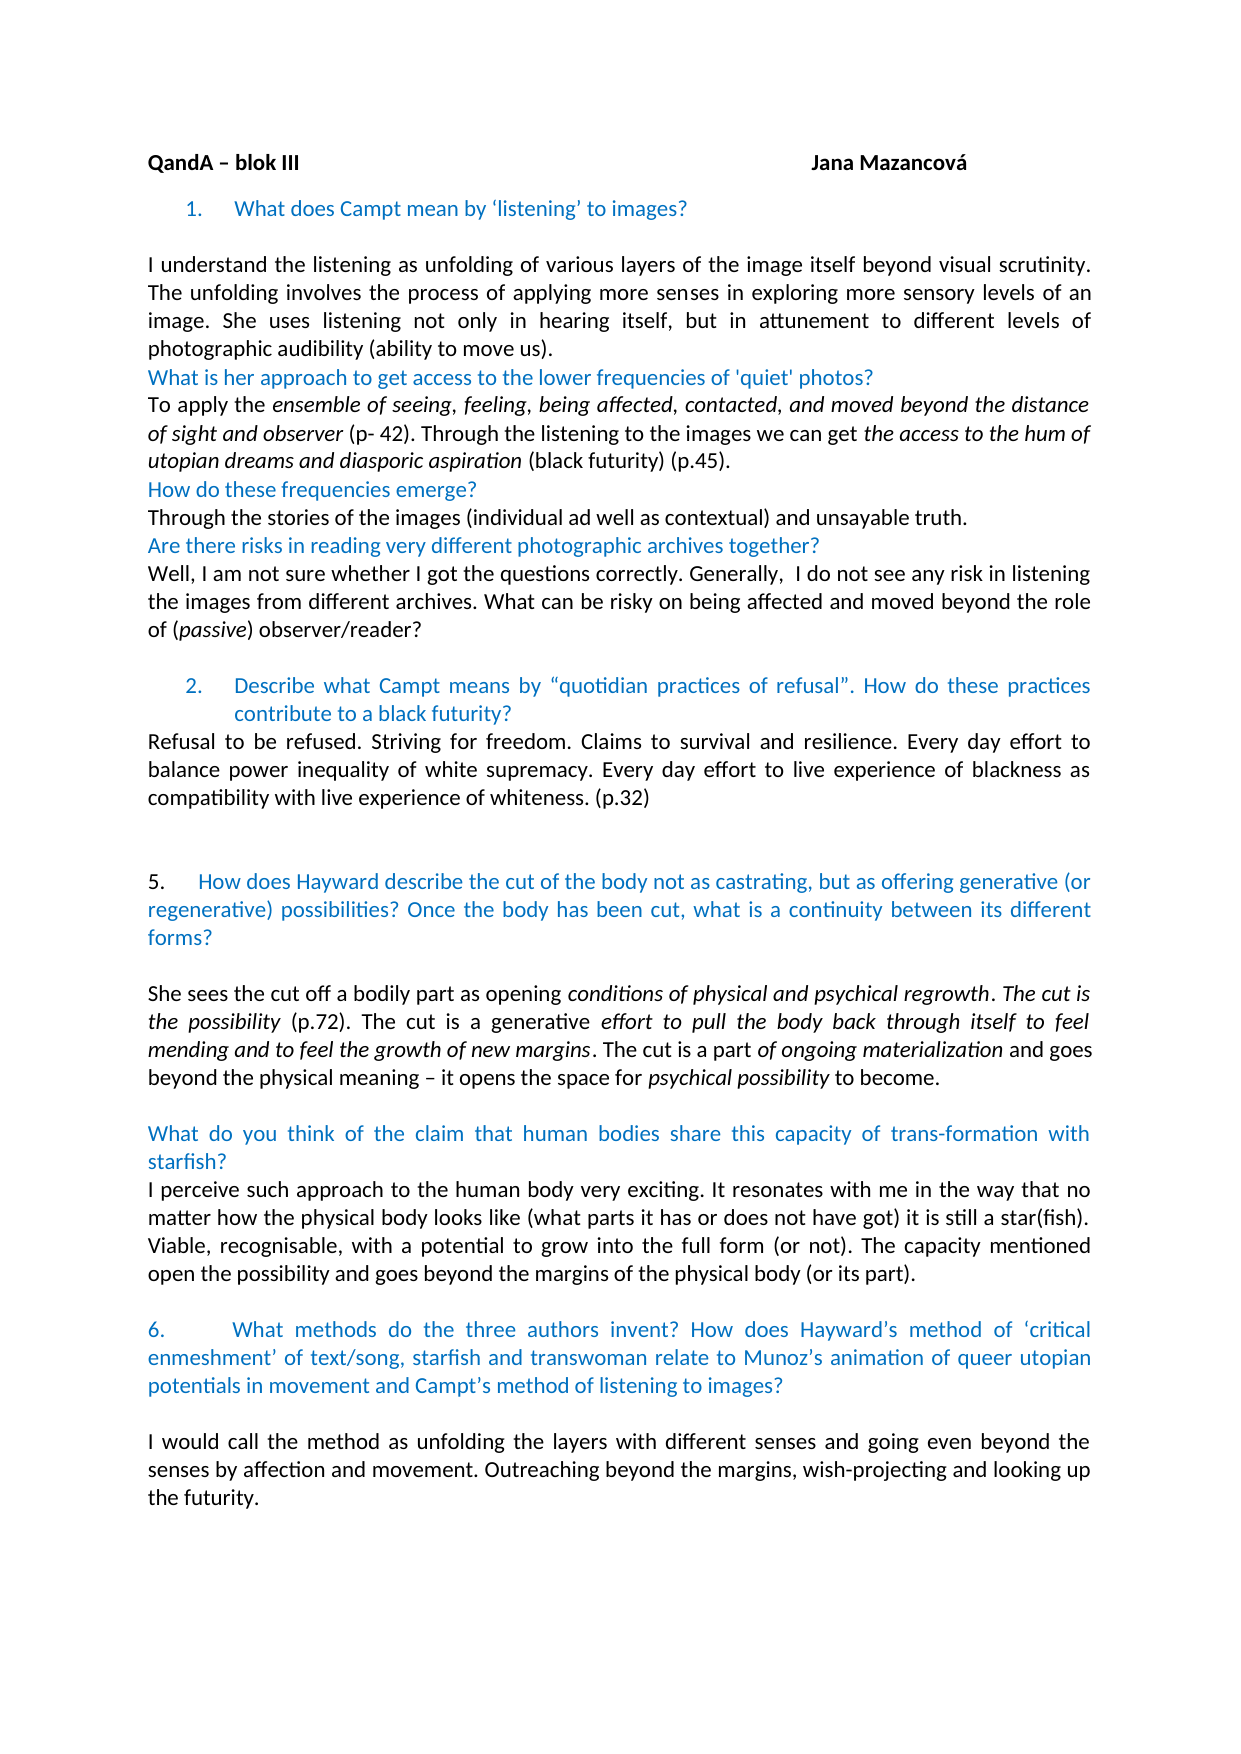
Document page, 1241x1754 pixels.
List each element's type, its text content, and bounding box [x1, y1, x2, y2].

text Are there risks in reading very different photographic archives together? [148, 531, 1093, 559]
text I perceive such approach to the human body very exciting. It resonates with me in the way that no matter how the physical body looks like (what parts it has or does not have got) it is still a star(fish). Viable, recognisable, with a potential to grow into the full form (or not). The capacity mentioned open the possibility and goes beyond the margins of the physical body (or its part). [148, 1175, 1093, 1287]
list What does Campt mean by ‘listening’ to images? [185, 194, 1093, 222]
text What is her approach to get access to the lower frequencies of 'quiet' photos? [148, 363, 1093, 391]
text To apply the ensemble of seeing, feeling, being affected, contacted, and moved beyond the distance of sight and observer (p- 42). Through the listening to the images we can get the access to the hum of utopian dreams and diasporic aspiration (black futurity) (p.45). [148, 391, 1093, 475]
text 5. How does Hayward describe the cut of the body not as castrating, but as offering generative (or regenerative) possibilities? Once the body has been cut, what is a continuity between its different forms? [148, 867, 1093, 951]
text Well, I am not sure whether I got the questions correctly. Generally, I do not see any risk in listening the images from different archives. What can be risky on being affected and moved beyond the role of (passive) observer/reader? [148, 559, 1093, 643]
text Through the stories of the images (individual ad well as contextual) and unsayable truth. [148, 503, 1093, 531]
text I understand the listening as unfolding of various layers of the image itself beyond visual scrutinity. The unfolding involves the process of applying more senses in exploring more sensory levels of an image. She uses listening not only in hearing itself, but in attunement to different levels of photographic audibility (ability to move us). [148, 251, 1093, 363]
list Describe what Campt means by “quotidian practices of refusal”. How do these practices contribute to a black futurity? [185, 671, 1093, 727]
text What do you think of the claim that human bodies share this capacity of trans-formation with starfish? [148, 1119, 1093, 1175]
text She sees the cut off a bodily part as opening conditions of physical and psychical regrowth. The cut is the possibility (p.72). The cut is a generative effort to pull the body back through itself to feel mending and to feel the growth of new margins. The cut is a part of ongoing materialization and goes beyond the physical meaning – it opens the space for psychical possibility to become. [148, 979, 1093, 1091]
text I would call the method as unfolding the layers with different senses and going even beyond the senses by affection and movement. Outreaching beyond the margins, wish-projecting and looking up the futurity. [148, 1427, 1093, 1511]
text QandA – blok III Jana Mazancová [148, 148, 1093, 176]
text How do these frequencies emerge? [148, 475, 1093, 503]
text Refusal to be refused. Striving for freedom. Claims to survival and resilience. Every day effort to balance power inequality of white supremacy. Every day effort to live experience of blackness as compatibility with live experience of whiteness. (p.32) [148, 727, 1093, 811]
text 6. What methods do the three authors invent? How does Hayward’s method of ‘critical enmeshment’ of text/song, starfish and transwoman relate to Munoz’s animation of queer utopian potentials in movement and Campt’s method of listening to images? [148, 1315, 1093, 1399]
